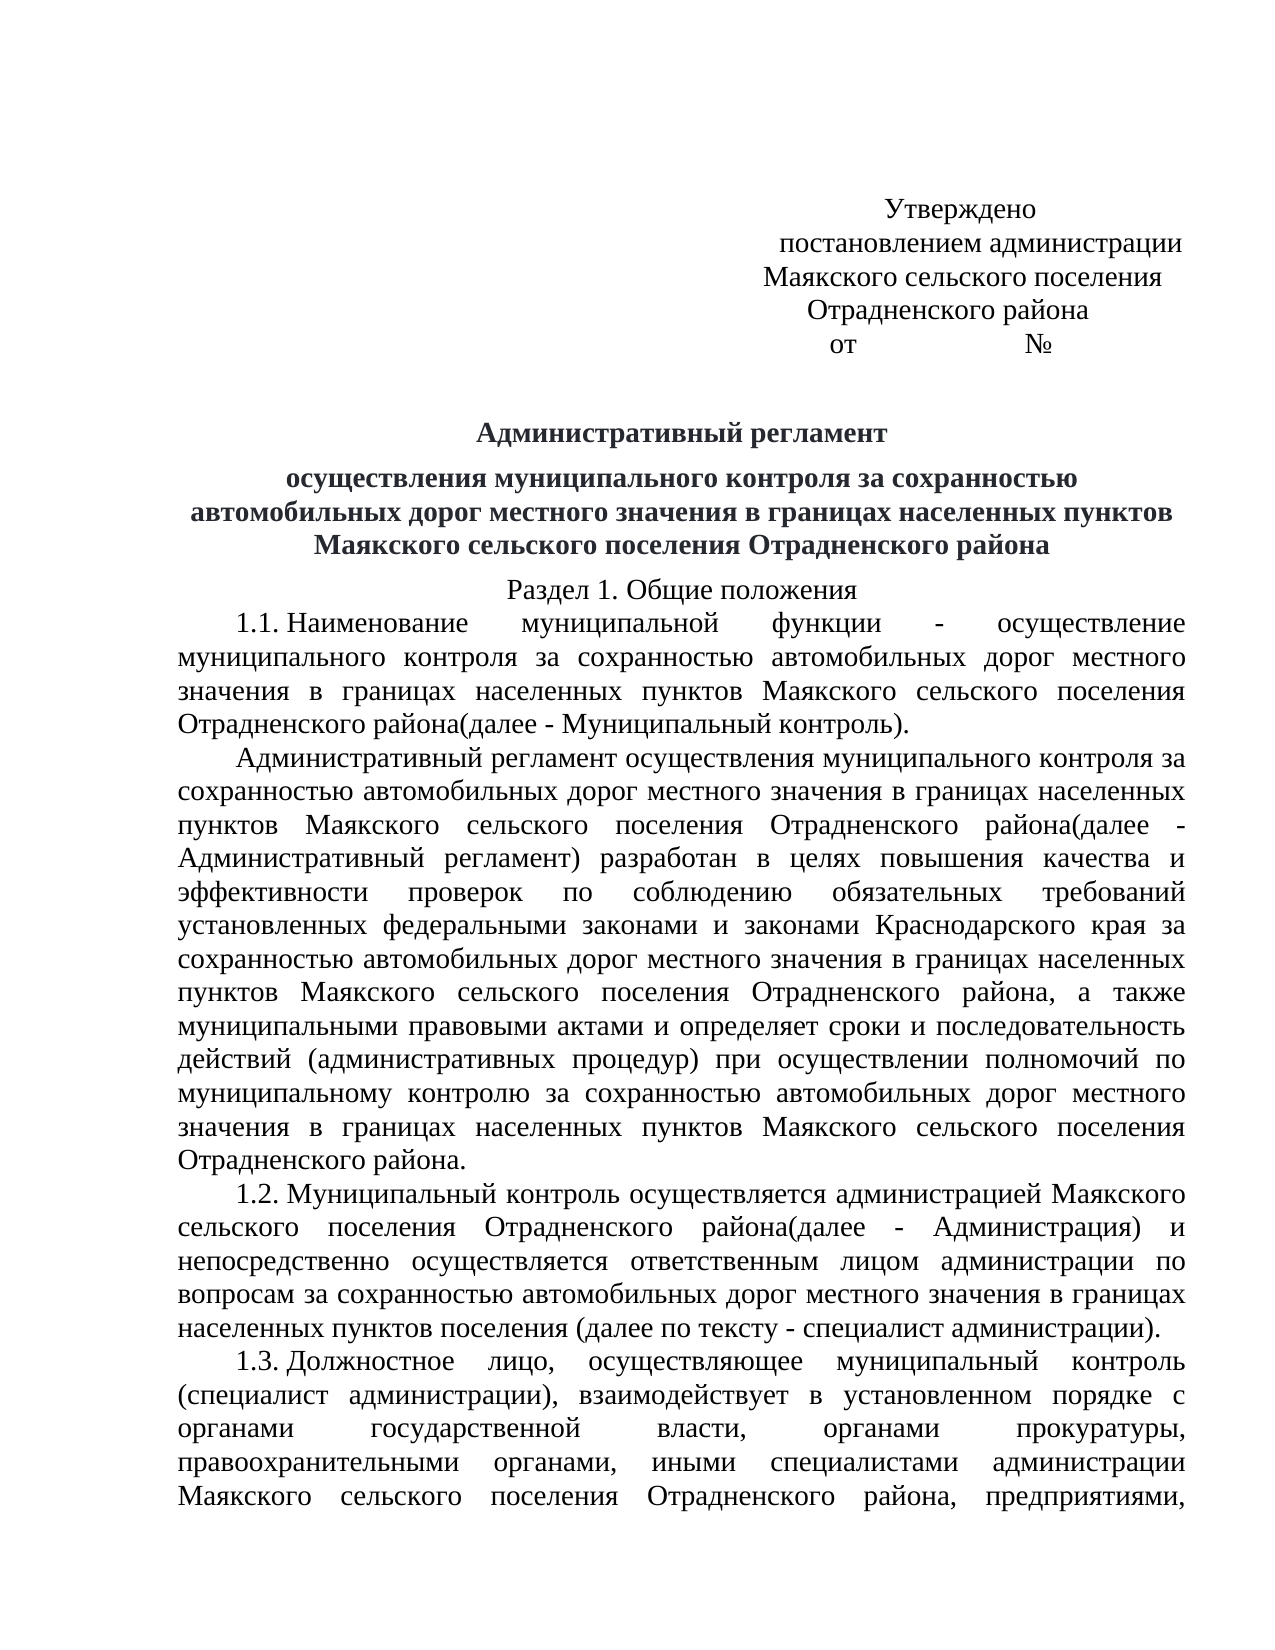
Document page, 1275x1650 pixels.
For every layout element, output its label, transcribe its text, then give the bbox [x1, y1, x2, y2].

subtitle Административный регламент [177, 415, 1186, 449]
text 1.1. Наименование муниципальной функции - осуществление муниципального контроля за сохранностью автомобильных дорог местного значения в границах населенных пунктов Маякского сельского поселения Отрадненского района(далее - Муниципальный контроль). [177, 606, 1186, 740]
text Утверждено постановлением администрации Маякского сельского поселения [177, 192, 1186, 292]
text Отрадненского района от № [177, 292, 1186, 359]
text Административный регламент осуществления муниципального контроля за сохранностью автомобильных дорог местного значения в границах населенных пунктов Маякского сельского поселения Отрадненского района(далее - Административный регламент) разработан в целях повышения качества и эффективности проверок по соблюдению обязательных требований установленных федеральными законами и законами Краснодарского края за сохранностью автомобильных дорог местного значения в границах населенных пунктов Маякского сельского поселения Отрадненского района, а также муниципальными правовыми актами и определяет сроки и последовательность действий (административных процедур) при осуществлении полномочий по муниципальному контролю за сохранностью автомобильных дорог местного значения в границах населенных пунктов Маякского сельского поселения Отрадненского района. [177, 740, 1186, 1176]
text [177, 1343, 1186, 1511]
text Раздел 1. Общие положения [177, 572, 1186, 606]
text 1.2. Муниципальный контроль осуществляется администрацией Маякского сельского поселения Отрадненского района(далее - Администрация) и непосредственно осуществляется ответственным лицом администрации по вопросам за сохранностью автомобильных дорог местного значения в границах населенных пунктов поселения (далее по тексту - специалист администрации). [177, 1176, 1186, 1343]
subtitle осуществления муниципального контроля за сохранностью автомобильных дорог местного значения в границах населенных пунктов Маякского сельского поселения Отрадненского района [177, 460, 1186, 561]
